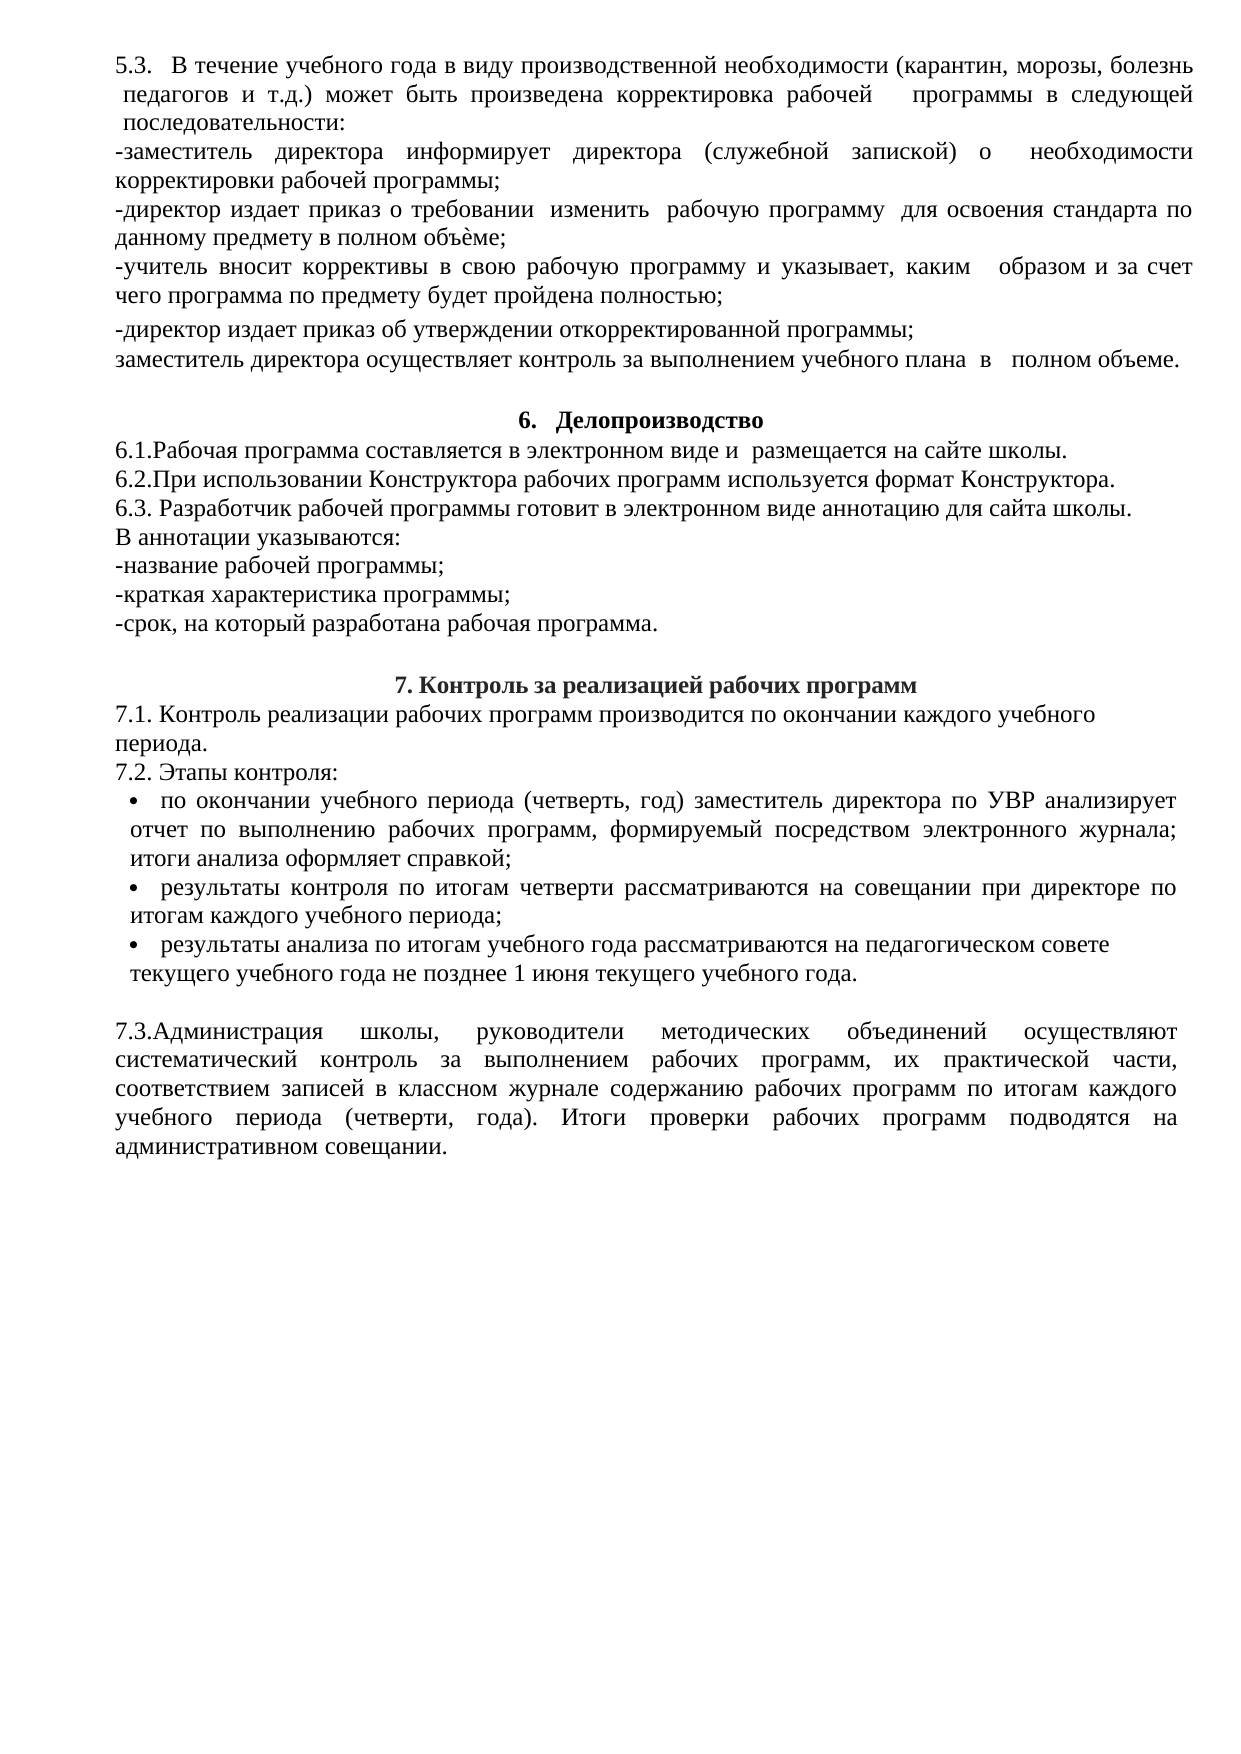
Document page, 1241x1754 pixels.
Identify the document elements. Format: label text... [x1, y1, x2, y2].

text 7.1. Контроль реализации рабочих программ производится по окончании каждого учебного периода. [115, 699, 1178, 757]
list В течение учебного года в виду производственной необходимости (карантин, морозы, болезнь педагогов и т.д.) может быть произведена корректировка рабочей программы в следующей последовательности: [115, 50, 1193, 136]
text заместитель директора осуществляет контроль за выполнением учебного плана в полном объеме. [115, 344, 1193, 373]
text 7. Контроль за реализацией рабочих программ [115, 637, 1196, 699]
text -срок, на который разработана рабочая программа. [115, 608, 1178, 637]
text -директор издает приказ об утверждении откорректированной программы; [115, 309, 1193, 344]
text -заместитель директора информирует директора (служебной запиской) о необходимости корректировки рабочей программы; [115, 136, 1193, 194]
list результаты анализа по итогам учебного года рассматриваются на педагогическом совете текущего учебного года не позднее 1 июня текущего учебного года. [130, 929, 1178, 987]
text 7.3.Администрация школы, руководители методических объединений осуществляют систематический контроль за выполнением рабочих программ, их практической части, соответствием записей в классном журнале содержанию рабочих программ по итогам каждого учебного периода (четверти, года). Итоги проверки рабочих программ подводятся на административном совещании. [115, 1016, 1178, 1159]
text -название рабочей программы; [115, 550, 1178, 579]
list по окончании учебного периода (четверть, год) заместитель директора по УВР анализирует отчет по выполнению рабочих программ, формируемый посредством электронного журнала; итоги анализа оформляет справкой; [130, 785, 1178, 872]
text 6.1.Рабочая программа составляется в электронном виде и размещается на сайте школы. [115, 435, 1151, 464]
text -учитель вносит коррективы в свою рабочую программу и указывает, каким образом и за счет чего программа по предмету будет пройдена полностью; [115, 251, 1193, 309]
text В аннотации указываются: [115, 522, 1196, 550]
list результаты контроля по итогам четверти рассматриваются на совещании при директоре по итогам каждого учебного периода; [130, 872, 1178, 929]
text 6.2.При использовании Конструктора рабочих программ используется формат Конструктора. [115, 464, 1151, 493]
text 7.2. Этапы контроля: [115, 757, 1178, 785]
text -краткая характеристика программы; [115, 579, 1178, 608]
text -директор издает приказ о требовании изменить рабочую программу для освоения стандарта по данному предмету в полном объѐме; [115, 194, 1193, 251]
subtitle Делопроизводство [85, 402, 1196, 435]
text 6.3. Разработчик рабочей программы готовит в электронном виде аннотацию для сайта школы. [115, 493, 1196, 522]
